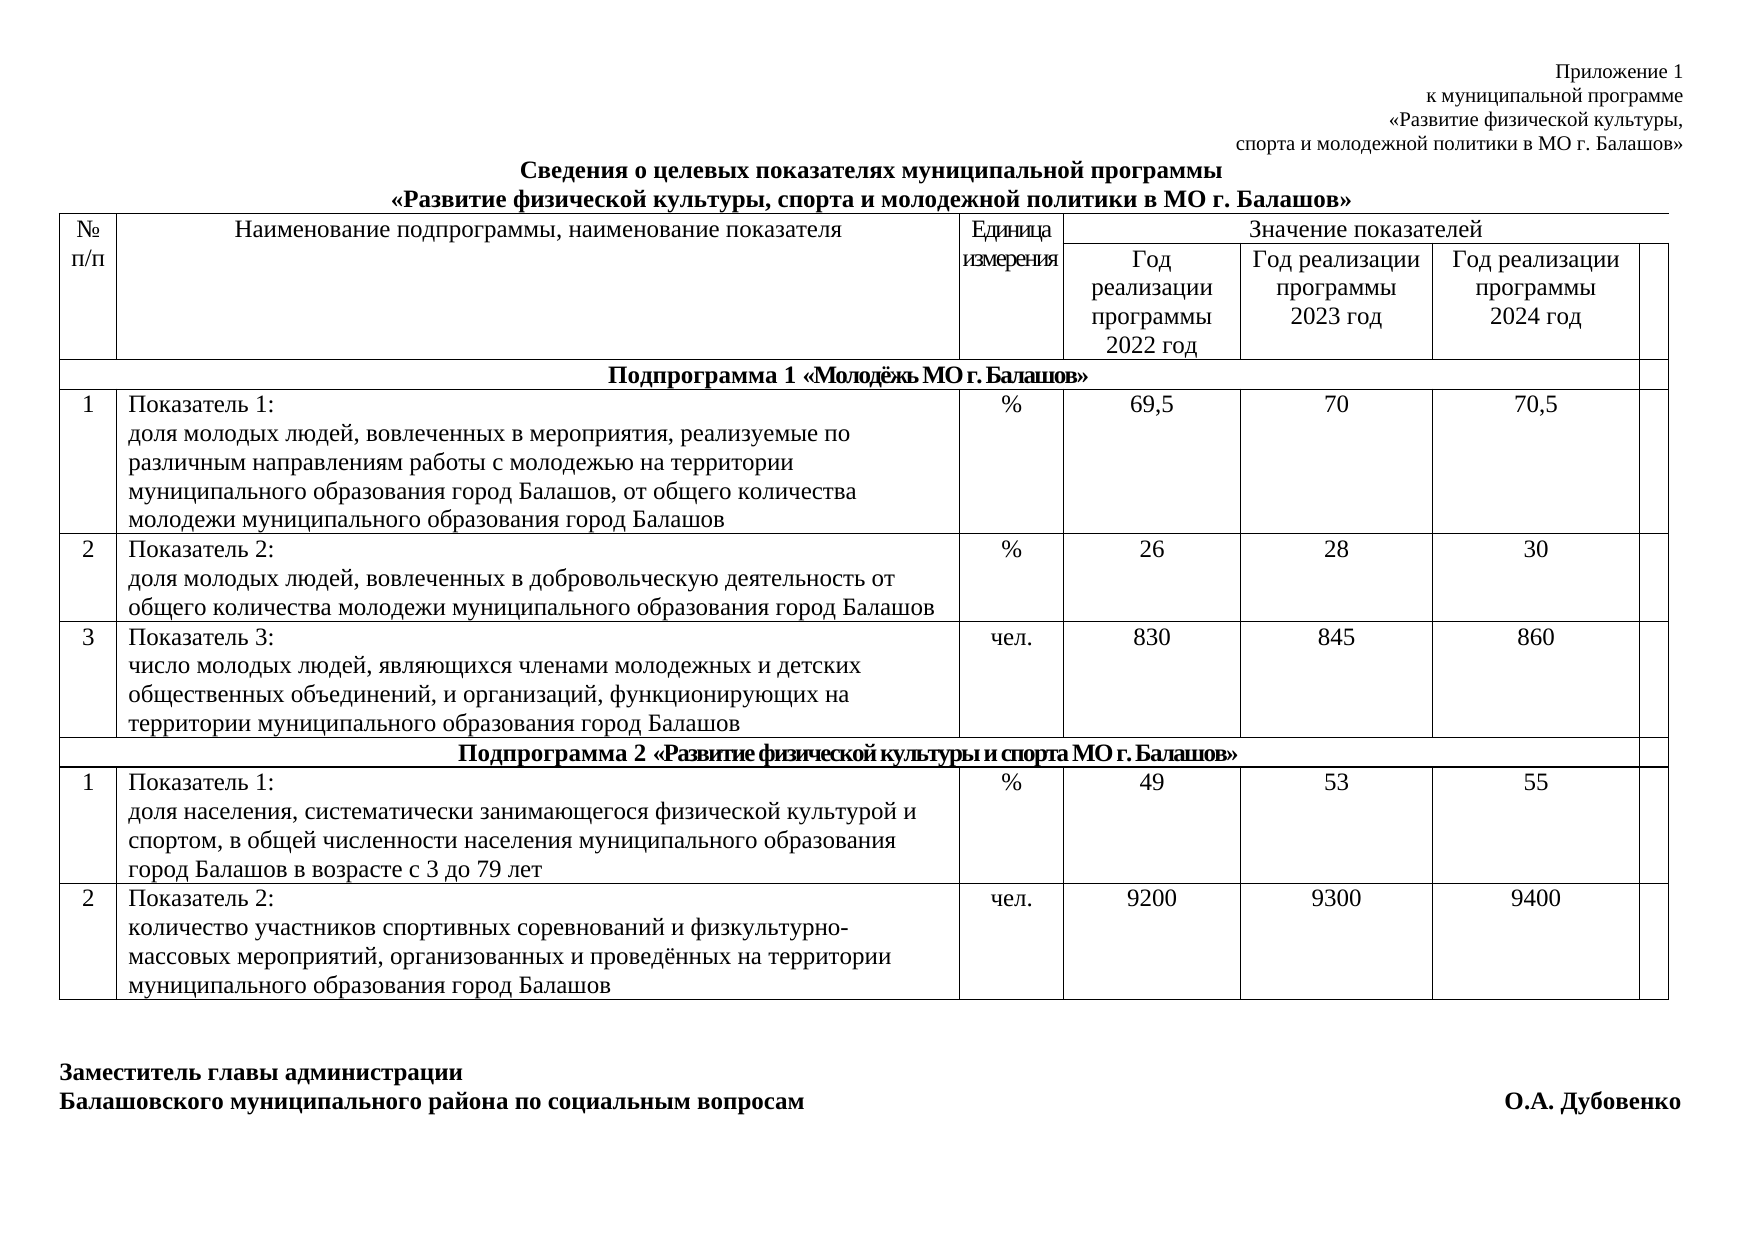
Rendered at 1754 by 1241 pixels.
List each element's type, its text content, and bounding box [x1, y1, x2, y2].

table_cell Подпрограмма 1 «Молодёжь МО г. Балашов» [60, 360, 1639, 388]
text Сведения о целевых показателях муниципальной программы [59, 155, 1683, 184]
table_cell чел. [960, 622, 1063, 737]
table_cell [1640, 534, 1668, 621]
table_cell чел. [960, 884, 1063, 998]
table_cell 2 [60, 534, 116, 621]
table_cell % [960, 534, 1063, 621]
table_cell [1640, 622, 1668, 737]
text к муниципальной программе [3, 83, 1683, 107]
text Приложение 1 [3, 59, 1683, 83]
text «Развитие физической культуры, [3, 107, 1683, 131]
table_cell Показатель 1: доля молодых людей, вовлеченных в мероприятия, реализуемые по различным направлениям работы с молодежью на территории муниципального образования город Балашов, от общего количества молодежи муниципального образования город Балашов [117, 390, 959, 533]
table_cell Год реализации программы 2022 год [1064, 244, 1240, 359]
table_cell 845 [1241, 622, 1432, 737]
table_cell 28 [1241, 534, 1432, 621]
table_cell [1640, 884, 1668, 998]
table_cell 49 [1064, 768, 1240, 882]
table_header Наименование подпрограммы, наименование показателя [117, 214, 959, 359]
table_cell Показатель 1: доля населения, систематически занимающегося физической культурой и спортом, в общей численности населения муниципального образования город Балашов в возрасте с 3 до 79 лет [117, 768, 959, 882]
table_cell 9200 [1064, 884, 1240, 998]
table_cell % [960, 768, 1063, 882]
table_cell [1640, 360, 1668, 388]
table_cell 830 [1064, 622, 1240, 737]
text Балашовского муниципального района по социальным вопросам О.А. Дубовенко [3, 1086, 1683, 1114]
table_cell [1640, 768, 1668, 882]
table_cell [1640, 244, 1668, 359]
table_cell 70 [1241, 390, 1432, 533]
table_header № п/п [60, 214, 116, 359]
table_cell 53 [1241, 768, 1432, 882]
text «Развитие физической культуры, спорта и молодежной политики в МО г. Балашов» [59, 184, 1683, 213]
table_header Значение показателей [1064, 214, 1669, 243]
text Заместитель главы администрации [59, 1057, 1683, 1086]
table_cell % [960, 390, 1063, 533]
table_cell Год реализации программы 2024 год [1433, 244, 1639, 359]
table_cell Год реализации программы 2023 год [1241, 244, 1432, 359]
table_cell Показатель 2: количество участников спортивных соревнований и физкультурно-массовых мероприятий, организованных и проведённых на территории муниципального образования город Балашов [117, 884, 959, 998]
table_cell Показатель 3: число молодых людей, являющихся членами молодежных и детских общественных объединений, и организаций, функционирующих на территории муниципального образования город Балашов [117, 622, 959, 737]
table_cell 69,5 [1064, 390, 1240, 533]
table_cell 2 [60, 884, 116, 998]
table_cell Показатель 2: доля молодых людей, вовлеченных в добровольческую деятельность от общего количества молодежи муниципального образования город Балашов [117, 534, 959, 621]
text спорта и молодежной политики в МО г. Балашов» [3, 131, 1683, 155]
table_cell 9300 [1241, 884, 1432, 998]
table_cell 26 [1064, 534, 1240, 621]
table_cell 1 [60, 768, 116, 882]
table_cell 860 [1433, 622, 1639, 737]
table_cell 9400 [1433, 884, 1639, 998]
table_cell [1640, 390, 1668, 533]
table_cell 1 [60, 390, 116, 533]
table_cell 70,5 [1433, 390, 1639, 533]
table_cell 3 [60, 622, 116, 737]
table_cell 55 [1433, 768, 1639, 882]
table_header Единица измерения [960, 214, 1063, 359]
table_cell [1640, 738, 1668, 766]
table_cell 30 [1433, 534, 1639, 621]
table_cell Подпрограмма 2 «Развитие физической культуры и спорта МО г. Балашов» [60, 738, 1639, 766]
